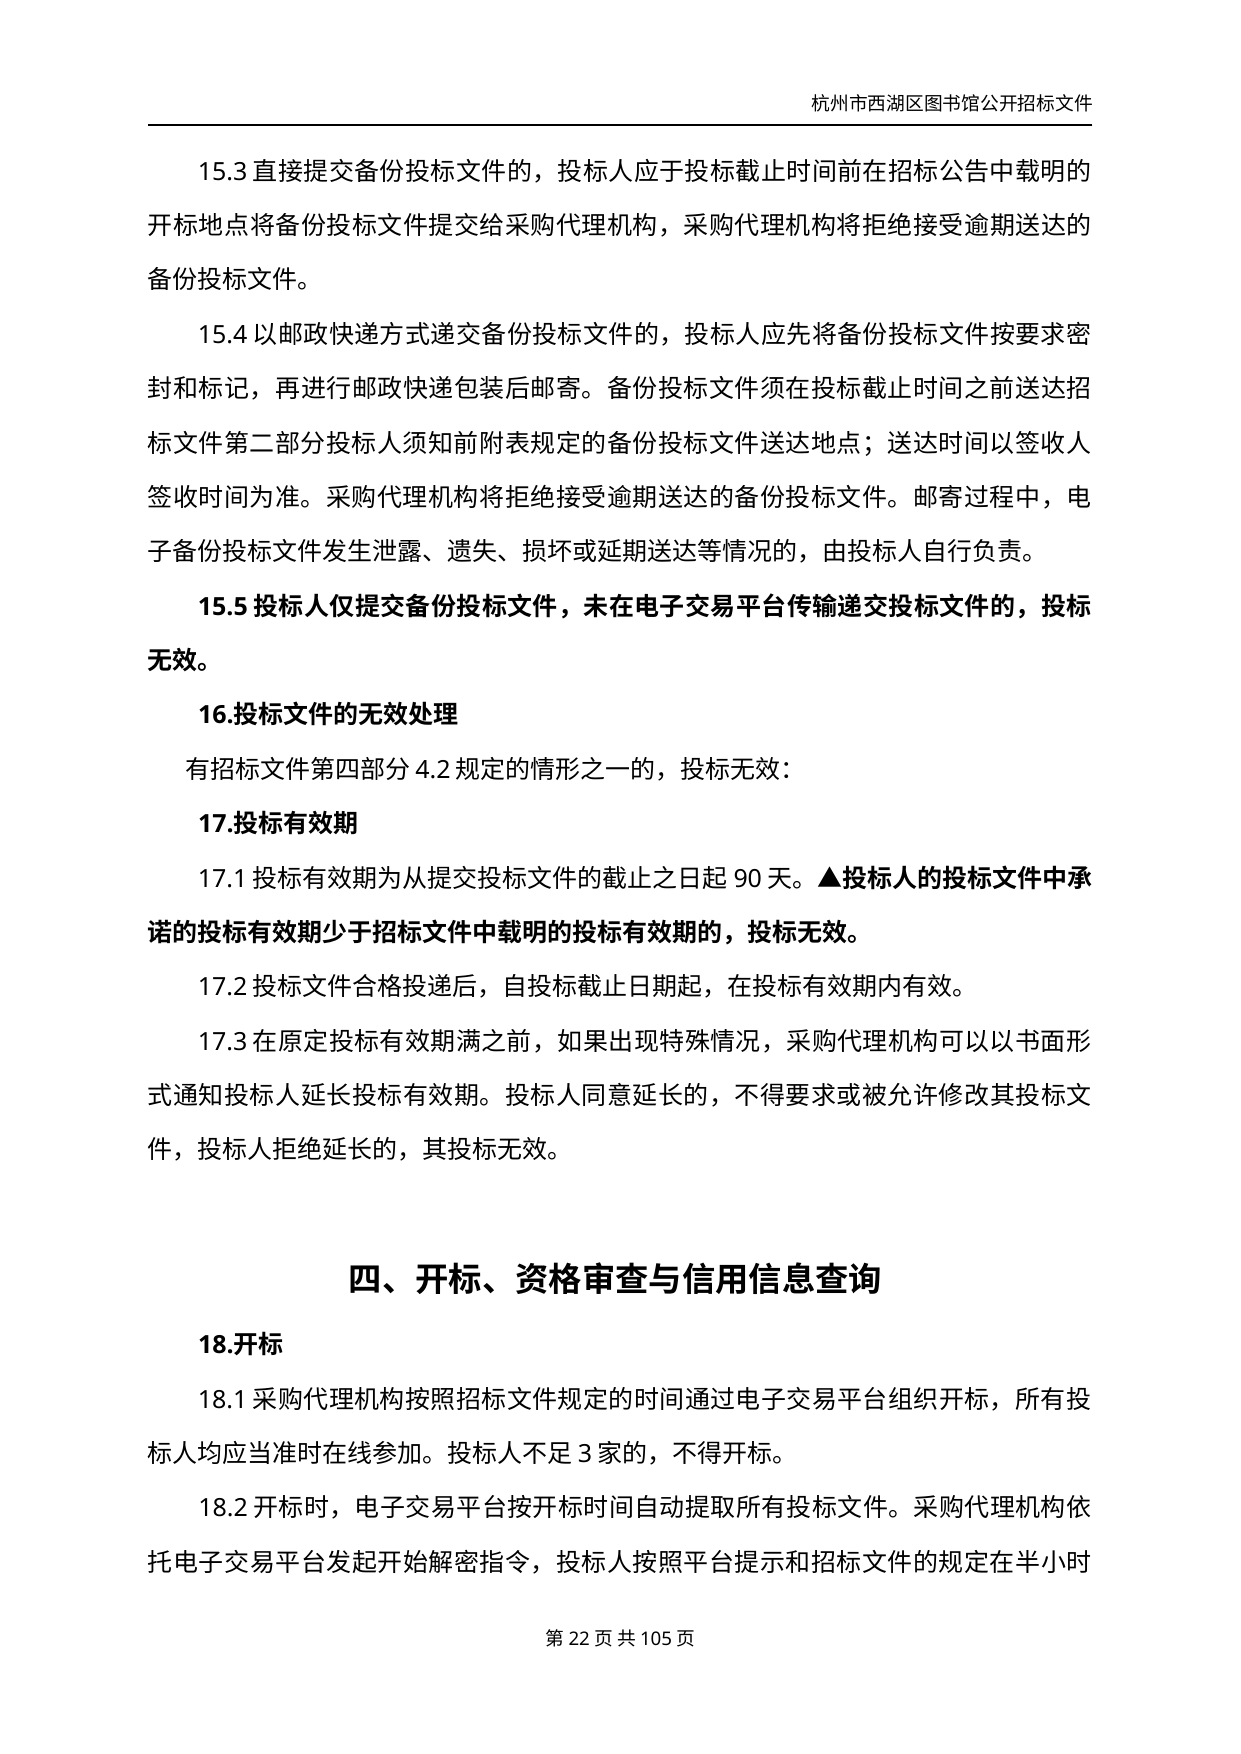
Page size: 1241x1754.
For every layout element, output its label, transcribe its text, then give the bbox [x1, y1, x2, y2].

text 17.投标有效期 [148, 804, 1092, 840]
text 16.投标文件的无效处理 [148, 695, 1092, 731]
text 15.5投标人仅提交备份投标文件，未在电子交易平台传输递交投标文件的，投标无效。 [148, 586, 1092, 677]
text 17.3在原定投标有效期满之前，如果出现特殊情况，采购代理机构可以以书面形式通知投标人延长投标有效期。投标人同意延长的，不得要求或被允许修改其投标文件，投标人拒绝延长的，其投标无效。 [148, 1021, 1092, 1166]
text 18.1采购代理机构按照招标文件规定的时间通过电子交易平台组织开标，所有投标人均应当准时在线参加。投标人不足3家的，不得开标。 [148, 1379, 1092, 1470]
text 15.4以邮政快递方式递交备份投标文件的，投标人应先将备份投标文件按要求密封和标记，再进行邮政快递包装后邮寄。备份投标文件须在投标截止时间之前送达招标文件第二部分投标人须知前附表规定的备份投标文件送达地点；送达时间以签收人签收时间为准。采购代理机构将拒绝接受逾期送达的备份投标文件。邮寄过程中，电子备份投标文件发生泄露、遗失、损坏或延期送达等情况的，由投标人自行负责。 [148, 314, 1092, 568]
text 18.开标 [148, 1325, 1092, 1361]
text 有招标文件第四部分4.2规定的情形之一的，投标无效： [148, 749, 1092, 786]
text 17.1投标有效期为从提交投标文件的截止之日起90天。▲投标人的投标文件中承诺的投标有效期少于招标文件中载明的投标有效期的，投标无效。 [148, 858, 1092, 949]
text 17.2投标文件合格投递后，自投标截止日期起，在投标有效期内有效。 [148, 967, 1092, 1003]
text 四、开标、资格审查与信用信息查询 [148, 1252, 1092, 1301]
text 15.3直接提交备份投标文件的，投标人应于投标截止时间前在招标公告中载明的开标地点将备份投标文件提交给采购代理机构，采购代理机构将拒绝接受逾期送达的备份投标文件。 [148, 151, 1092, 296]
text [148, 1488, 1092, 1578]
